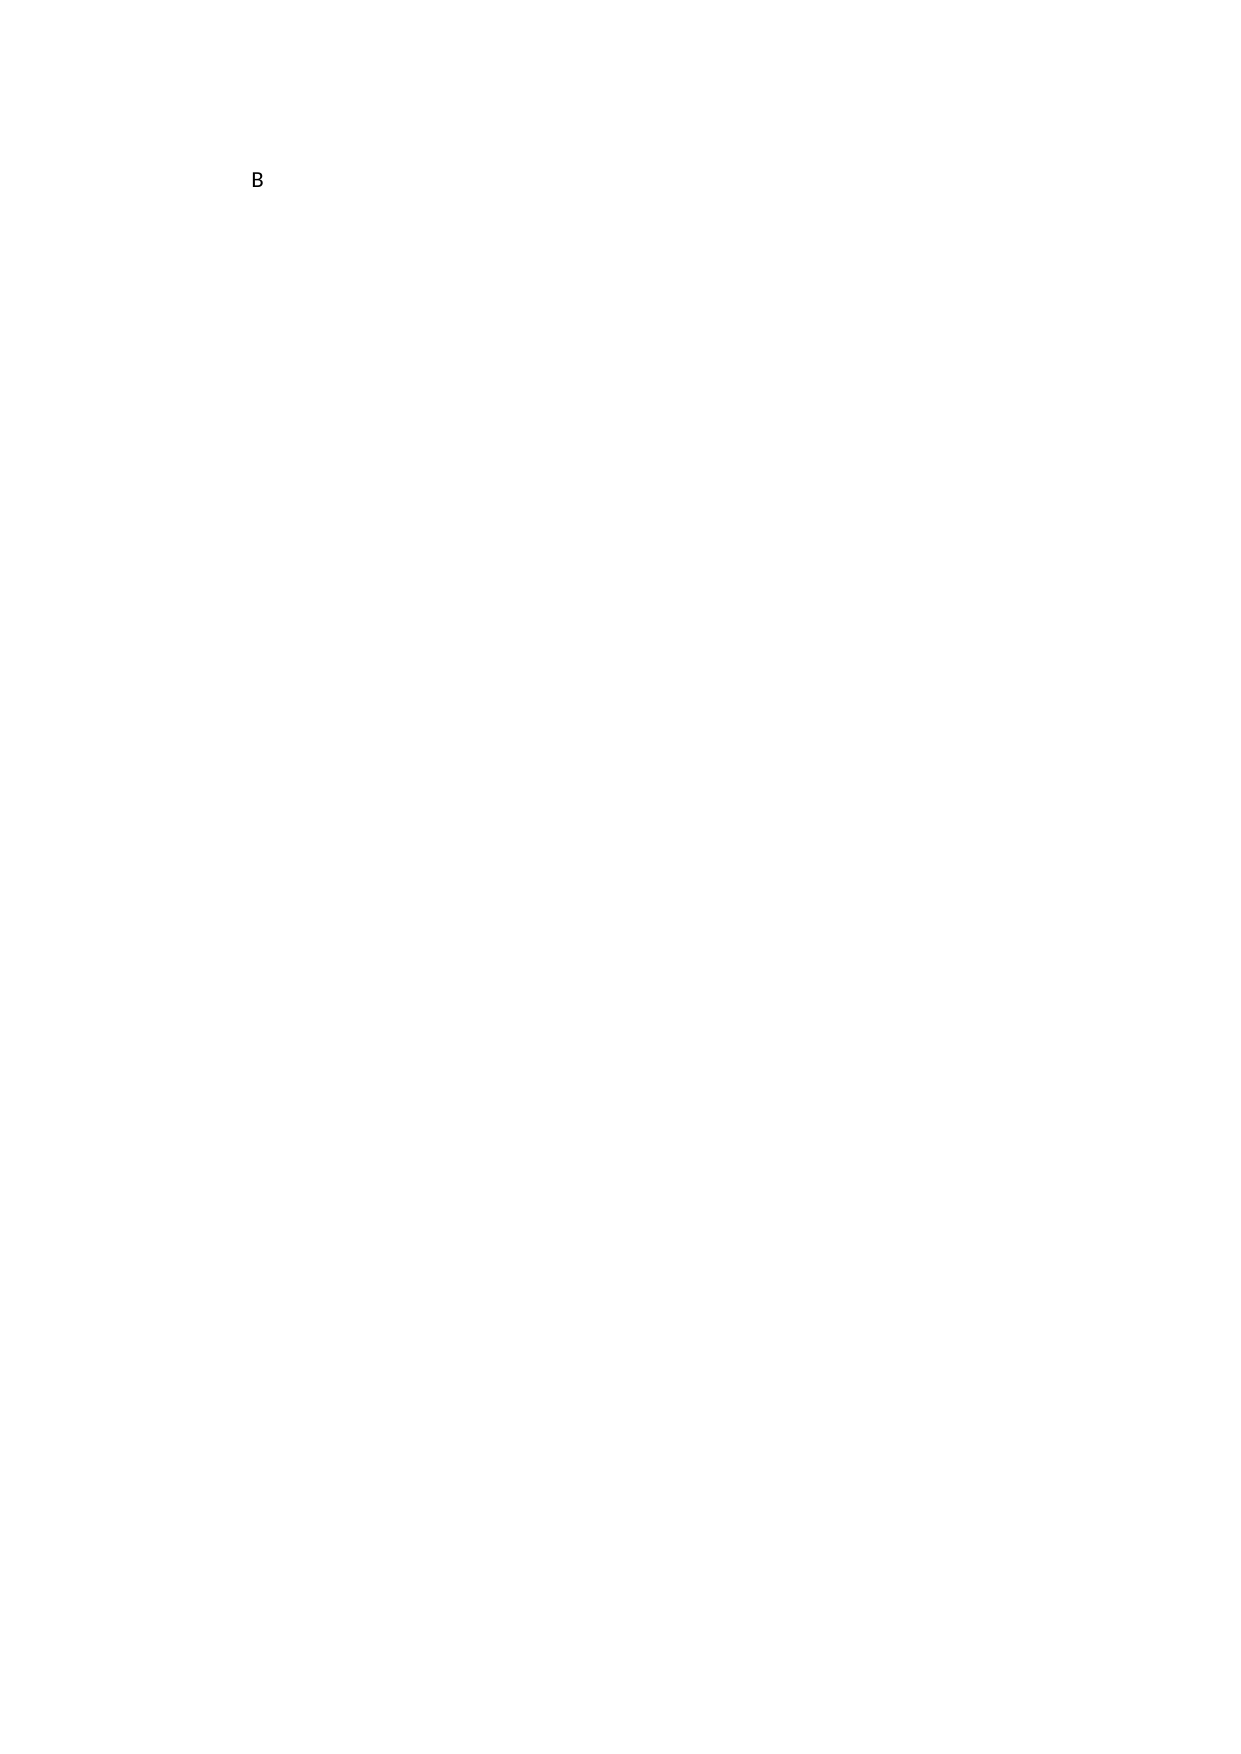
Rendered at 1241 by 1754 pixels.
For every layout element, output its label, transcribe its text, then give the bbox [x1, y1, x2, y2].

text В [177, 165, 1152, 193]
